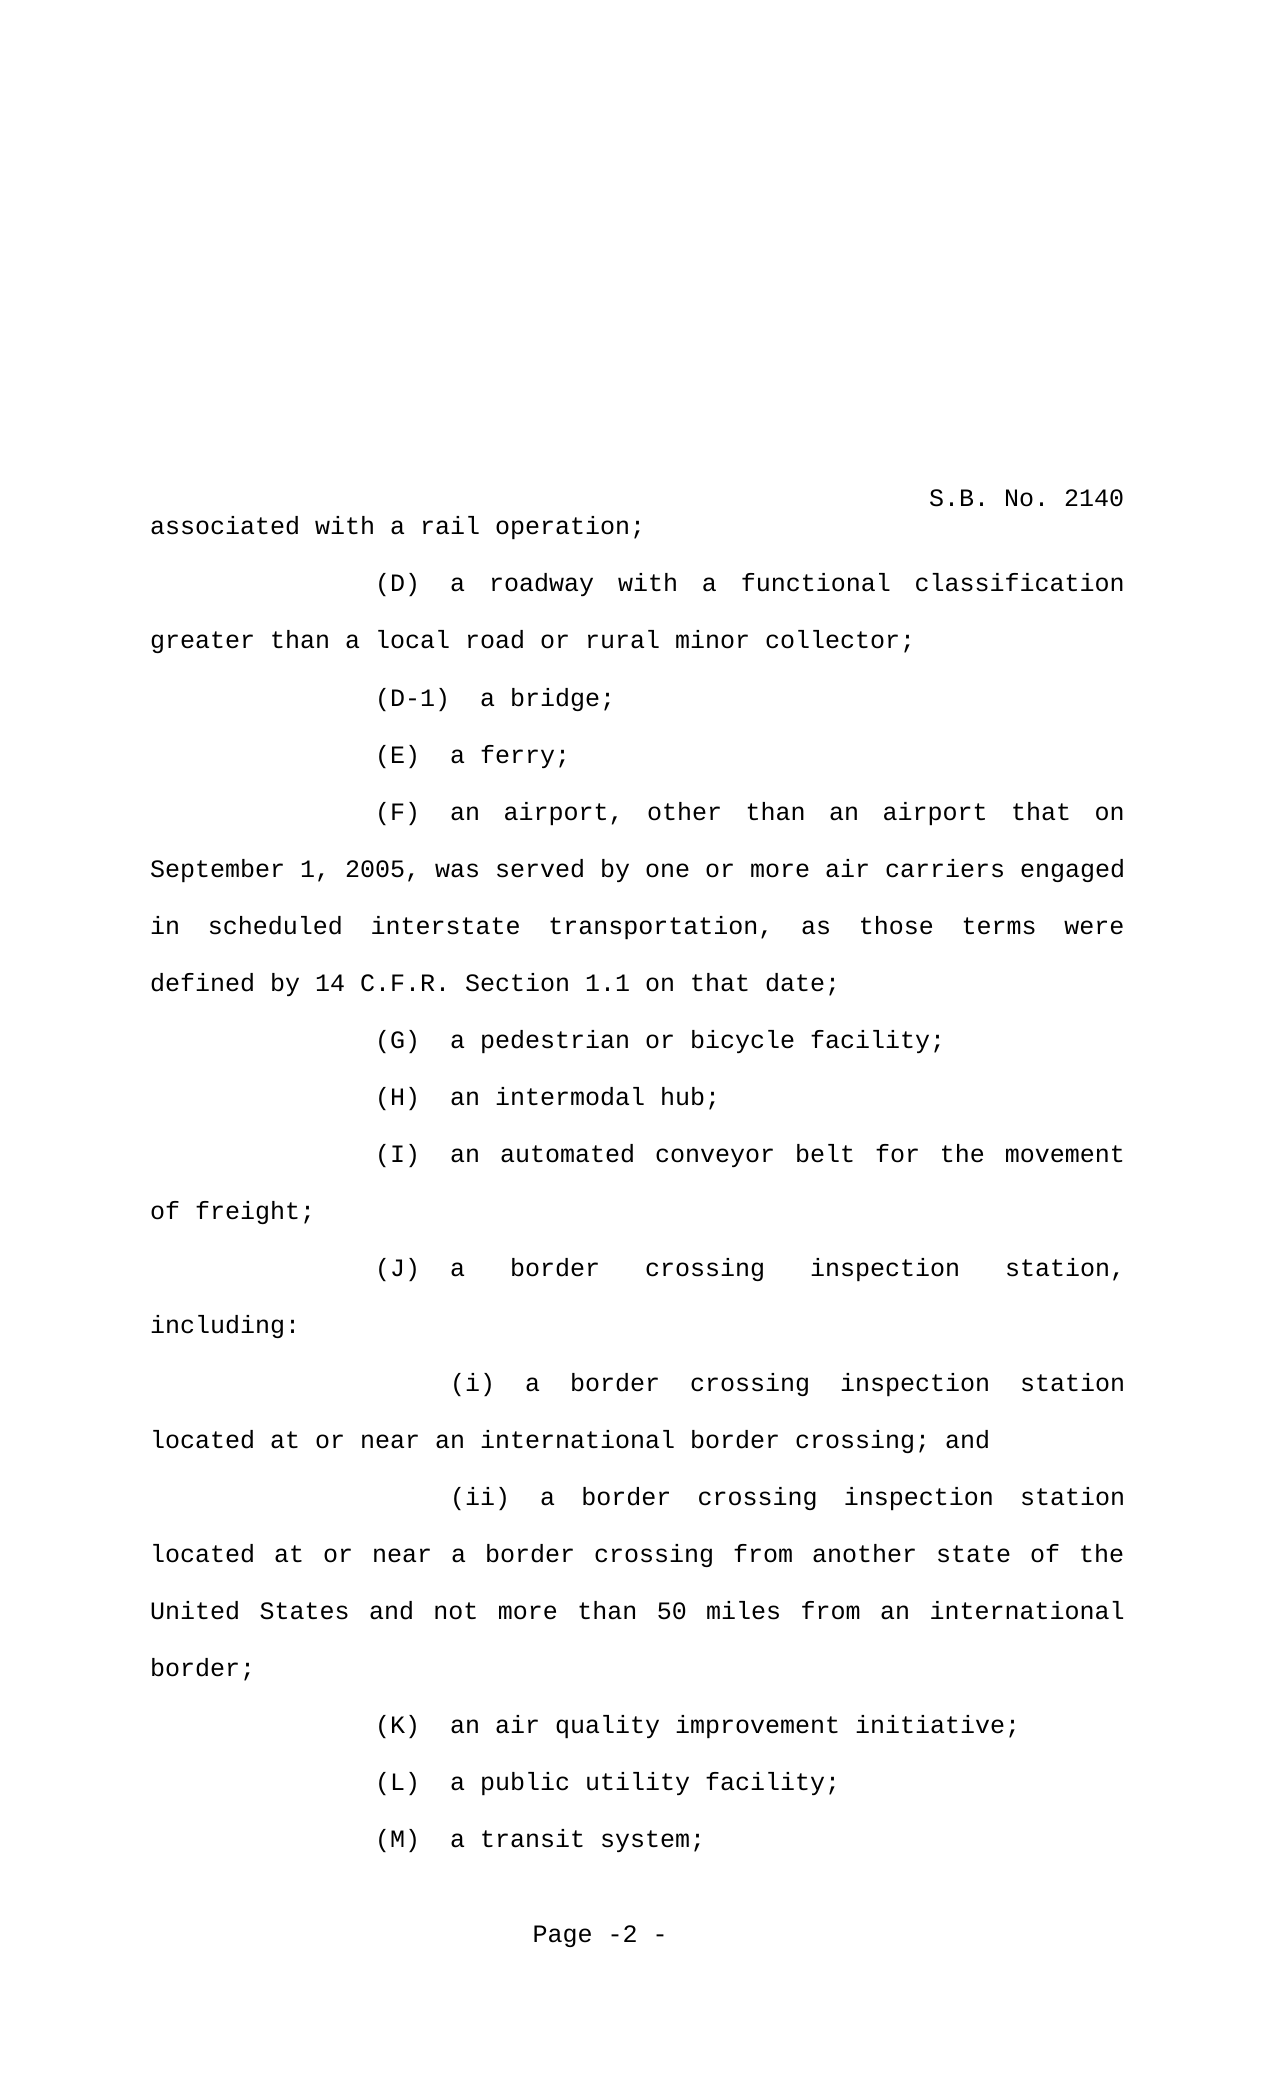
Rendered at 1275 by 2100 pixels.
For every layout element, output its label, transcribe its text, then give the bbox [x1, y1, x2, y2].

text (F) an airport, other than an airport that on September 1, 2005, was served by one or more air carriers engaged in scheduled interstate transportation, as those terms were defined by 14 C.F.R. Section 1.1 on that date; [150, 799, 1125, 999]
text (G) a pedestrian or bicycle facility; [150, 1027, 1125, 1056]
text (D) a roadway with a functional classification greater than a local road or rural minor collector; [150, 571, 1125, 656]
text (D-1) a bridge; [150, 685, 1125, 713]
text (K) an air quality improvement initiative; [150, 1712, 1125, 1741]
text (J) a border crossing inspection station, including: [150, 1256, 1125, 1341]
text (H) an intermodal hub; [150, 1084, 1125, 1113]
text (i) a border crossing inspection station located at or near an international border crossing; and [150, 1370, 1125, 1456]
text (M) a transit system; [150, 1827, 1125, 1855]
text (E) a ferry; [150, 742, 1125, 771]
text (I) an automated conveyor belt for the movement of freight; [150, 1142, 1125, 1227]
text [150, 514, 1125, 542]
text (L) a public utility facility; [150, 1769, 1125, 1798]
text (ii) a border crossing inspection station located at or near a border crossing from another state of the United States and not more than 50 miles from an international border; [150, 1484, 1125, 1684]
